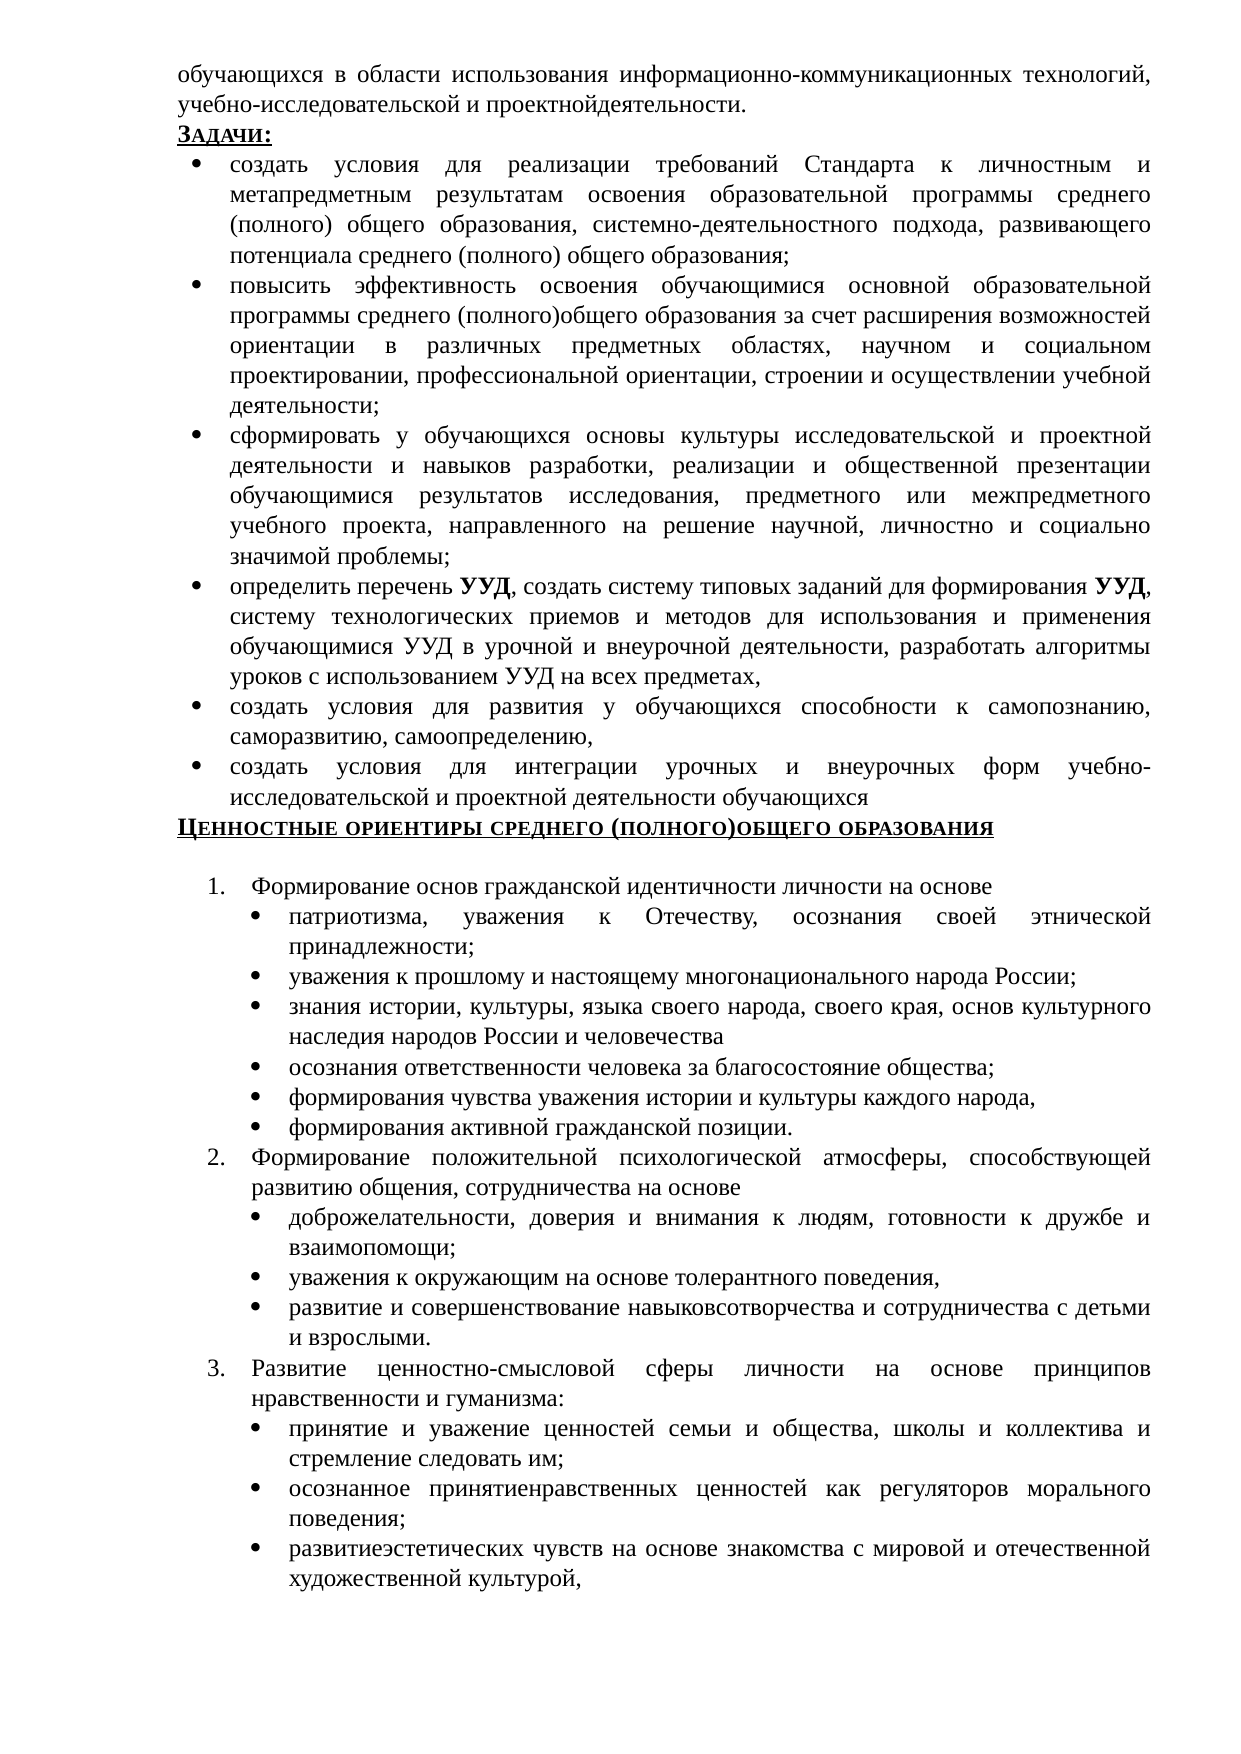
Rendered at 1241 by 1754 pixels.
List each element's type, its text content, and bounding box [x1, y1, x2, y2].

list доброжелательности, доверия и внимания к людям, готовности к дружбе и взаимопомощи; [251, 1202, 1152, 1261]
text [177, 59, 1152, 118]
list осознанное принятиенравственных ценностей как регуляторов морального поведения; [251, 1473, 1152, 1532]
list патриотизма, уважения к Отечеству, осознания своей этнической принадлежности; [251, 901, 1152, 960]
list создать условия для интеграции урочных и внеурочных форм учебно-исследовательской и проектной деятельности обучающихся [192, 751, 1152, 810]
list сформировать у обучающихся основы культуры исследовательской и проектной деятельности и навыков разработки, реализации и общественной презентации обучающимися результатов исследования, предметного или межпредметного учебного проекта, направленного на решение научной, личностно и социально значимой проблемы; [192, 420, 1152, 569]
list осознания ответственности человека за благосостояние общества; [251, 1052, 1152, 1080]
list уважения к прошлому и настоящему многонационального народа России; [251, 961, 1152, 990]
list формирования активной гражданской позиции. [251, 1112, 1152, 1141]
list развитиеэстетических чувств на основе знакомства с мировой и отечественной художественной культурой, [251, 1533, 1152, 1592]
text Ценностные ориентиры среднего (полного)общего образования [177, 812, 1152, 840]
list формирования чувства уважения истории и культуры каждого народа, [251, 1082, 1152, 1110]
list определить перечень УУД, создать систему типовых заданий для формирования УУД, систему технологических приемов и методов для использования и применения обучающимися УУД в урочной и внеурочной деятельности, разработать алгоритмы уроков с использованием УУД на всех предметах, [192, 571, 1152, 690]
text Задачи: [177, 119, 1152, 148]
list Формирование основ гражданской идентичности личности на основе [207, 871, 1152, 900]
list повысить эффективность освоения обучающимися основной образовательной программы среднего (полного)общего образования за счет расширения возможностей ориентации в различных предметных областях, научном и социальном проектировании, профессиональной ориентации, строении и осуществлении учебной деятельности; [192, 270, 1152, 419]
list Развитие ценностно-смысловой сферы личности на основе принципов нравственности и гуманизма: [207, 1353, 1152, 1411]
list знания истории, культуры, языка своего народа, своего края, основ культурного наследия народов России и человечества [251, 991, 1152, 1050]
list создать условия для развития у обучающихся способности к самопознанию, саморазвитию, самоопределению, [192, 691, 1152, 750]
list развитие и совершенствование навыковсотворчества и сотрудничества с детьми и взрослыми. [251, 1292, 1152, 1351]
list Формирование положительной психологической атмосферы, способствующей развитию общения, сотрудничества на основе [207, 1142, 1152, 1201]
list уважения к окружающим на основе толерантного поведения, [251, 1262, 1152, 1291]
list принятие и уважение ценностей семьи и общества, школы и коллектива и стремление следовать им; [251, 1413, 1152, 1472]
list создать условия для реализации требований Стандарта к личностным и метапредметным результатам освоения образовательной программы среднего (полного) общего образования, системно-деятельностного подхода, развивающего потенциала среднего (полного) общего образования; [192, 149, 1152, 268]
